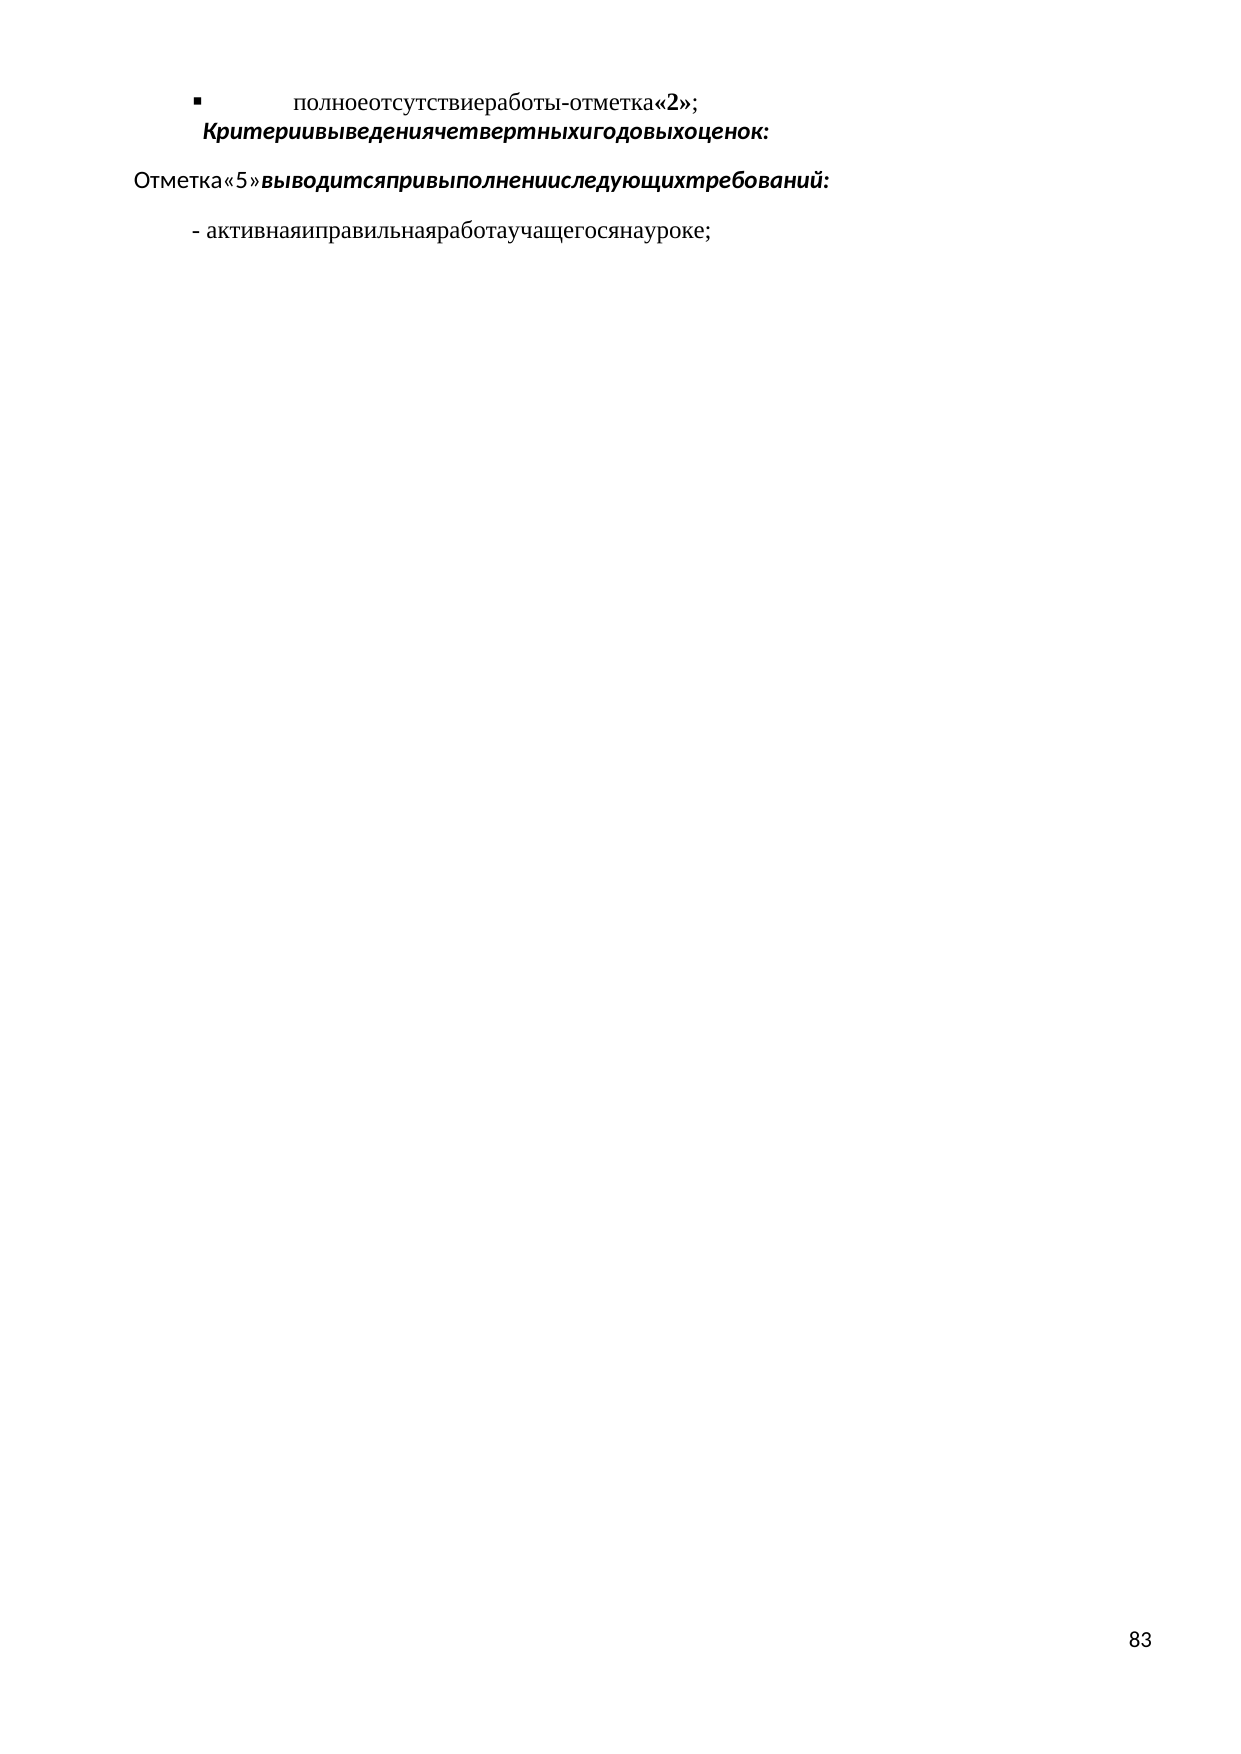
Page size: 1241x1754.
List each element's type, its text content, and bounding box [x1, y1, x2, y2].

text Критериивыведениячетвертныхигодовыхоценок: [116, 116, 856, 145]
list активнаяиправильнаяработаучащегосянауроке; [192, 215, 1180, 244]
list полноеотсутствиеработы-отметка«2»; [192, 87, 1180, 116]
text Отметка«5»выводитсяпривыполненииследующихтребований: [116, 166, 847, 194]
